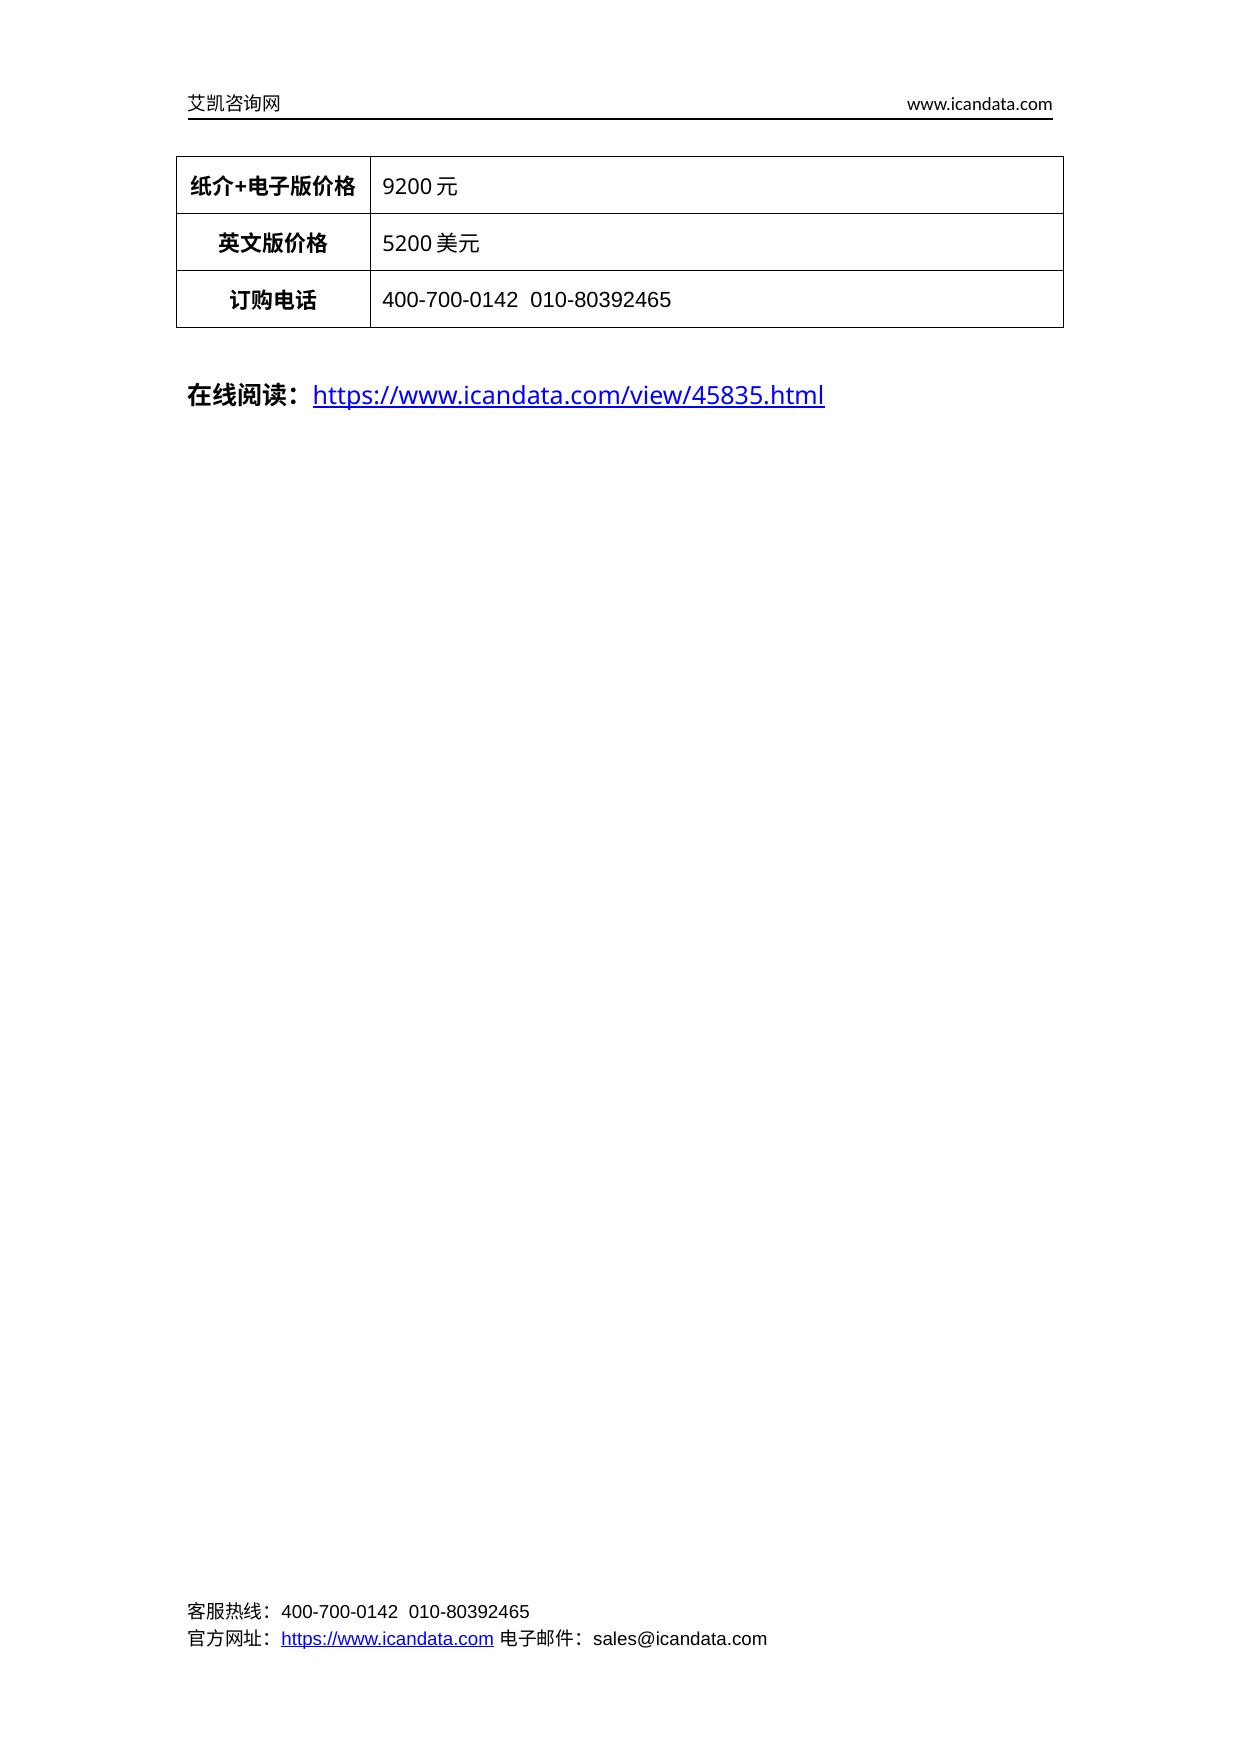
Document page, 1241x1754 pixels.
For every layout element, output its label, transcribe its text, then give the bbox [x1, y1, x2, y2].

table_cell 400-700-0142 010-80392465 [371, 271, 1063, 327]
table_cell 英文版价格 [177, 214, 370, 270]
table_cell 订购电话 [177, 271, 370, 327]
table_cell 纸介+电子版价格 [177, 157, 370, 213]
text 在线阅读：https://www.icandata.com/view/45835.html [187, 361, 1053, 426]
table_cell 9200元 [371, 157, 1063, 213]
table_cell 5200美元 [371, 214, 1063, 270]
